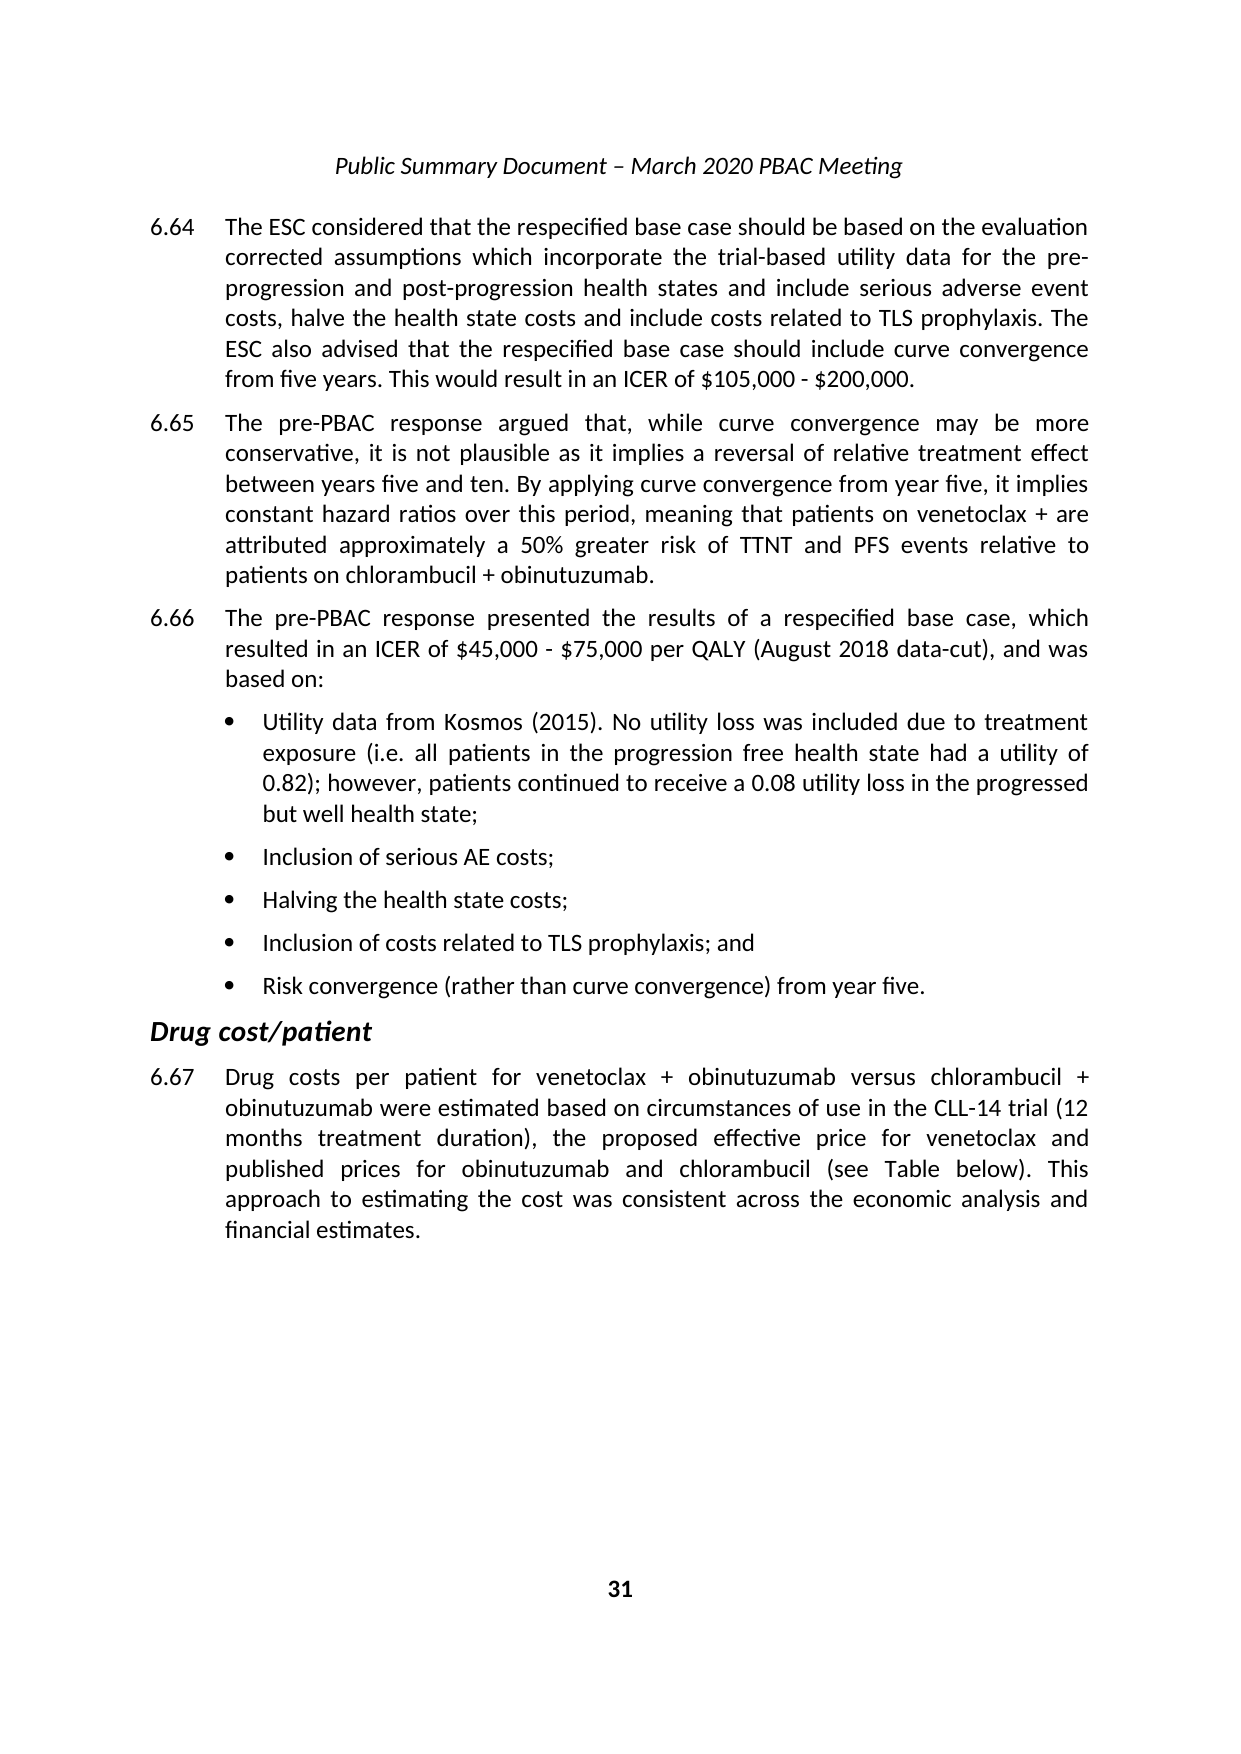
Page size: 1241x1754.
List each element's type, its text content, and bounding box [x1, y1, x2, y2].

list The ESC considered that the respecified base case should be based on the evaluation corrected assumptions which incorporate the trial-based utility data for the pre-progression and post-progression health states and include serious adverse event costs, halve the health state costs and include costs related to TLS prophylaxis. The ESC also advised that the respecified base case should include curve convergence from five years. This would result in an ICER of $105,000 - $200,000. [150, 211, 1090, 394]
list The pre-PBAC response argued that, while curve convergence may be more conservative, it is not plausible as it implies a reversal of relative treatment effect between years five and ten. By applying curve convergence from year five, it implies constant hazard ratios over this period, meaning that patients on venetoclax + are attributed approximately a 50% greater risk of TTNT and PFS events relative to patients on chlorambucil + obinutuzumab. [150, 407, 1090, 590]
list Halving the health state costs; [225, 884, 1090, 914]
subtitle Drug cost/patient [150, 1013, 1090, 1049]
list Inclusion of costs related to TLS prophylaxis; and [225, 927, 1090, 957]
list Inclusion of serious AE costs; [225, 841, 1090, 871]
list The pre-PBAC response presented the results of a respecified base case, which resulted in an ICER of $45,000 - $75,000 per QALY (August 2018 data-cut), and was based on: [150, 602, 1090, 694]
list Risk convergence (rather than curve convergence) from year five. [225, 970, 1090, 1001]
list Utility data from Kosmos (2015). No utility loss was included due to treatment exposure (i.e. all patients in the progression free health state had a utility of 0.82); however, patients continued to receive a 0.08 utility loss in the progressed but well health state; [225, 706, 1090, 828]
list Drug costs per patient for venetoclax + obinutuzumab versus chlorambucil + obinutuzumab were estimated based on circumstances of use in the CLL-14 trial (12 months treatment duration), the proposed effective price for venetoclax and published prices for obinutuzumab and chlorambucil (see Table below). This approach to estimating the cost was consistent across the economic analysis and financial estimates. [150, 1061, 1090, 1244]
